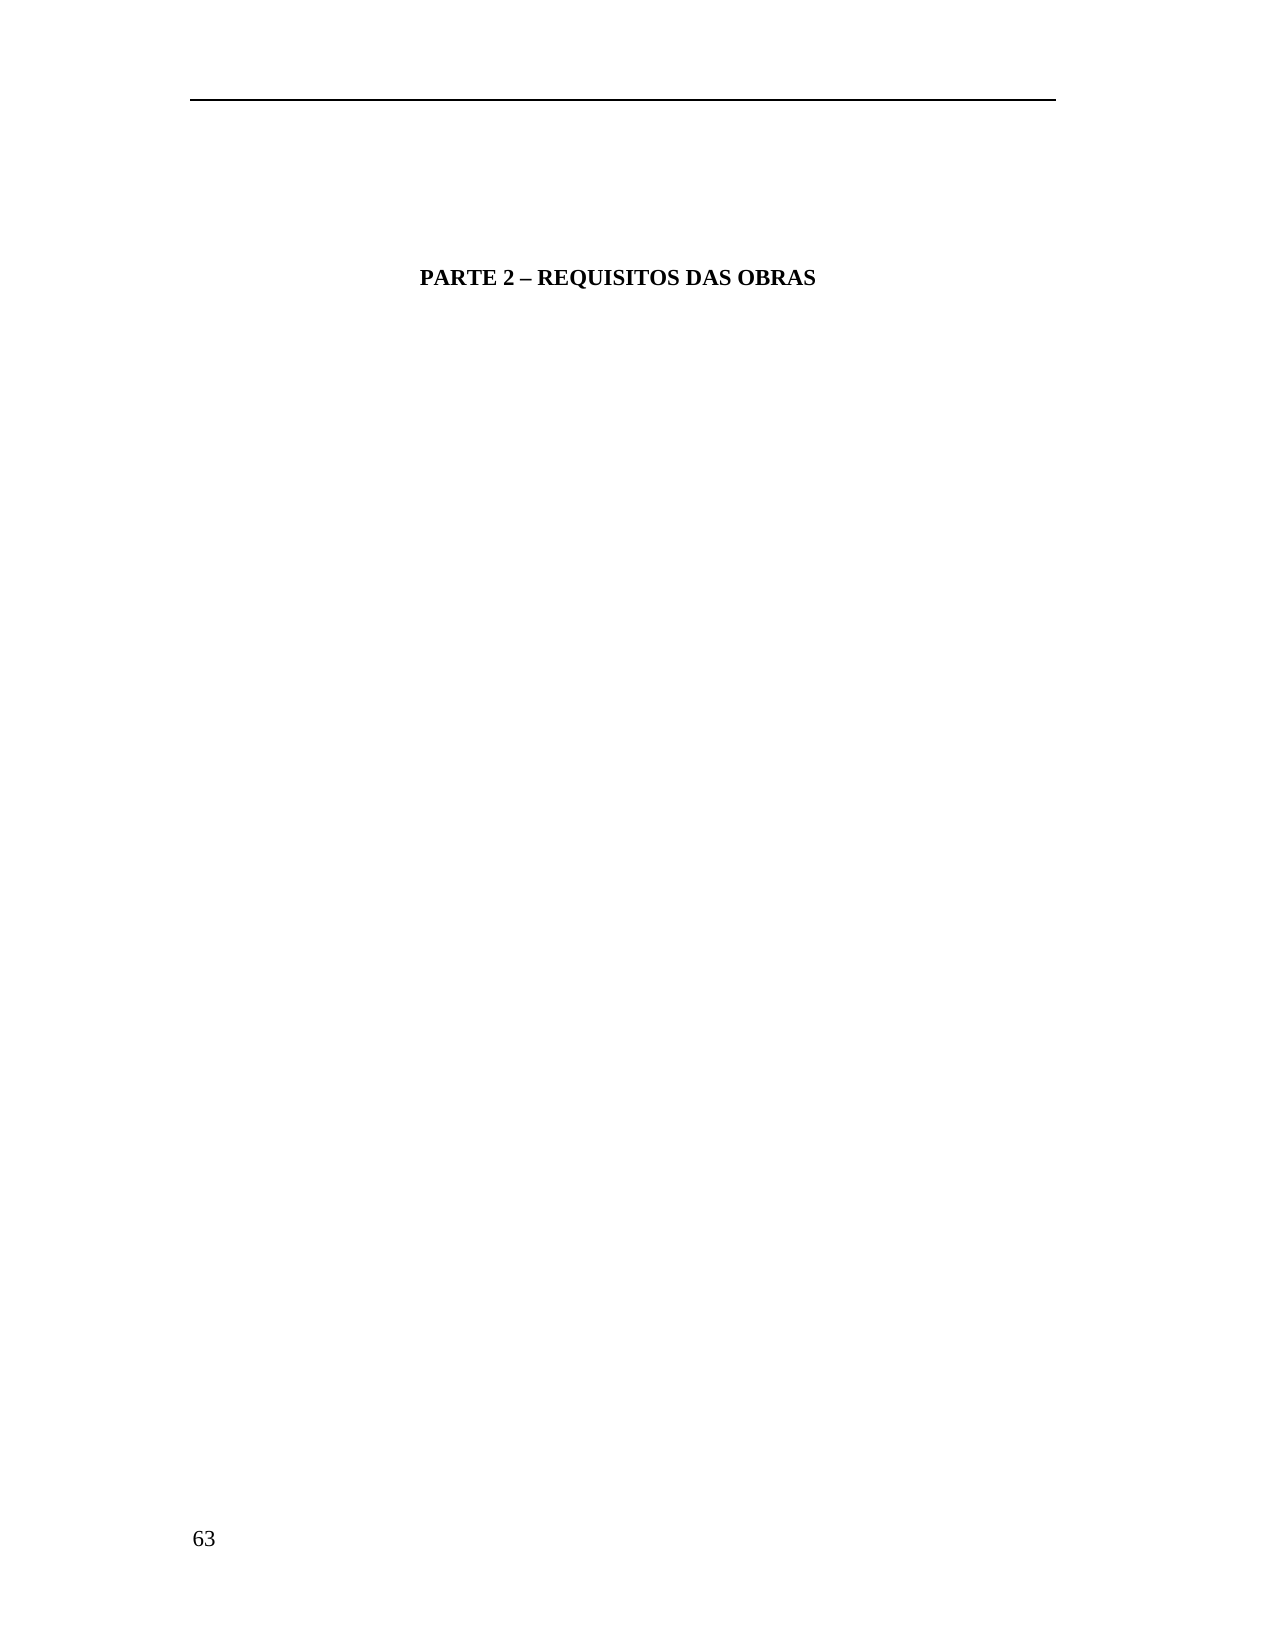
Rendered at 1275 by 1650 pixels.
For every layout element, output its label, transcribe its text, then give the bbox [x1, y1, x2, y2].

subtitle PARTE 2 – REQUISITOS DAS OBRAS [419, 263, 1158, 290]
